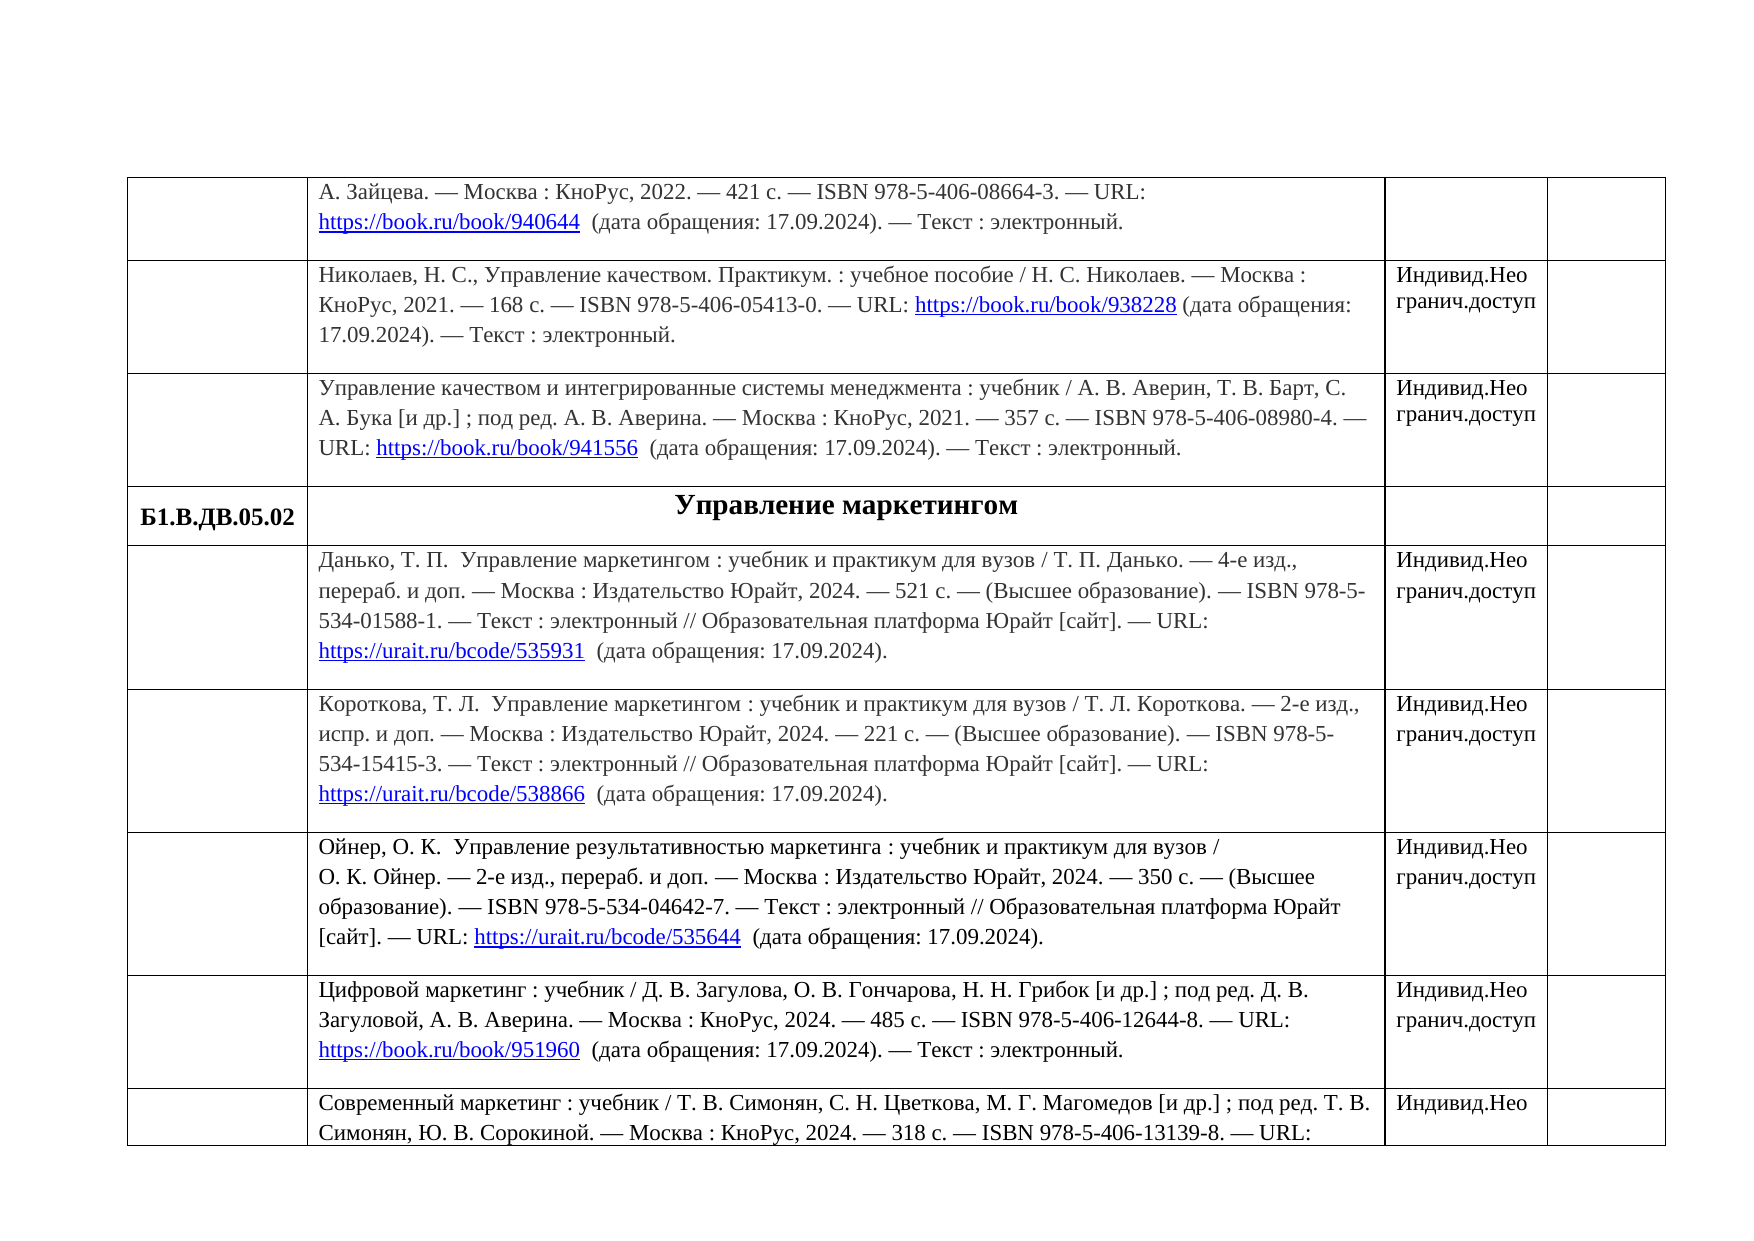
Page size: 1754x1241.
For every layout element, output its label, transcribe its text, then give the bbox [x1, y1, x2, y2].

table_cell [1386, 1089, 1547, 1145]
table_cell Индивид.Неогранич.доступ [1386, 690, 1547, 832]
table_cell Индивид.Неогранич.доступ [1386, 833, 1547, 975]
table_cell [1548, 374, 1665, 486]
table_cell Данько, Т. П. Управление маркетингом : учебник и практикум для вузов / Т. П. Данько. — 4-е изд., перераб. и доп. — Москва : Издательство Юрайт, 2024. — 521 с. — (Высшее образование). — ISBN 978-5-534-01588-1. — Текст : электронный // Образовательная платформа Юрайт [сайт]. — URL: https://urait.ru/bcode/535931 (дата обращения: 17.09.2024). [308, 546, 1384, 688]
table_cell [1386, 178, 1547, 260]
table_cell Индивид.Неогранич.доступ [1386, 976, 1547, 1088]
table_cell [1548, 546, 1665, 688]
table_cell [128, 374, 307, 486]
table_cell Индивид.Неогранич.доступ [1386, 261, 1547, 373]
table_cell [1548, 690, 1665, 832]
table_cell [1548, 976, 1665, 1088]
table_cell Б1.В.ДВ.05.02 [128, 487, 307, 545]
table_cell [128, 833, 307, 975]
table_cell [128, 546, 307, 688]
table_cell [1548, 261, 1665, 373]
table_cell [128, 1089, 307, 1145]
table_cell Управление качеством и интегрированные системы менеджмента : учебник / А. В. Аверин, Т. В. Барт, С. А. Бука [и др.] ; под ред. А. В. Аверина. — Москва : КноРус, 2021. — 357 с. — ISBN 978-5-406-08980-4. — URL: https://book.ru/book/941556 (дата обращения: 17.09.2024). — Текст : электронный. [308, 374, 1384, 486]
table_cell Индивид.Неогранич.доступ [1386, 546, 1547, 688]
table_cell Короткова, Т. Л. Управление маркетингом : учебник и практикум для вузов / Т. Л. Короткова. — 2-е изд., испр. и доп. — Москва : Издательство Юрайт, 2024. — 221 с. — (Высшее образование). — ISBN 978-5-534-15415-3. — Текст : электронный // Образовательная платформа Юрайт [сайт]. — URL: https://urait.ru/bcode/538866 (дата обращения: 17.09.2024). [308, 690, 1384, 832]
table_cell [128, 261, 307, 373]
table_cell [128, 178, 307, 260]
table_cell [1386, 487, 1547, 545]
table_cell [1548, 1089, 1665, 1145]
table_cell [1548, 178, 1665, 260]
table_cell [128, 976, 307, 1088]
table_cell Цифровой маркетинг : учебник / Д. В. Загулова, О. В. Гончарова, Н. Н. Грибок [и др.] ; под ред. Д. В. Загуловой, А. В. Аверина. — Москва : КноРус, 2024. — 485 с. — ISBN 978-5-406-12644-8. — URL: https://book.ru/book/951960 (дата обращения: 17.09.2024). — Текст : электронный. [308, 976, 1384, 1088]
table_cell [1548, 833, 1665, 975]
table_cell [1548, 487, 1665, 545]
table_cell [308, 1089, 1384, 1145]
table_cell Управление маркетингом [308, 487, 1384, 545]
table_cell Индивид.Неогранич.доступ [1386, 374, 1547, 486]
table_cell [128, 690, 307, 832]
table_cell Николаев, Н. С., Управление качеством. Практикум. : учебное пособие / Н. С. Николаев. — Москва : КноРус, 2021. — 168 с. — ISBN 978-5-406-05413-0. — URL: https://book.ru/book/938228 (дата обращения: 17.09.2024). — Текст : электронный. [308, 261, 1384, 373]
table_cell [308, 178, 1384, 260]
table_cell Ойнер, О. К. Управление результативностью маркетинга : учебник и практикум для вузов / О. К. Ойнер. — 2-е изд., перераб. и доп. — Москва : Издательство Юрайт, 2024. — 350 с. — (Высшее образование). — ISBN 978-5-534-04642-7. — Текст : электронный // Образовательная платформа Юрайт [сайт]. — URL: https://urait.ru/bcode/535644 (дата обращения: 17.09.2024). [308, 833, 1384, 975]
